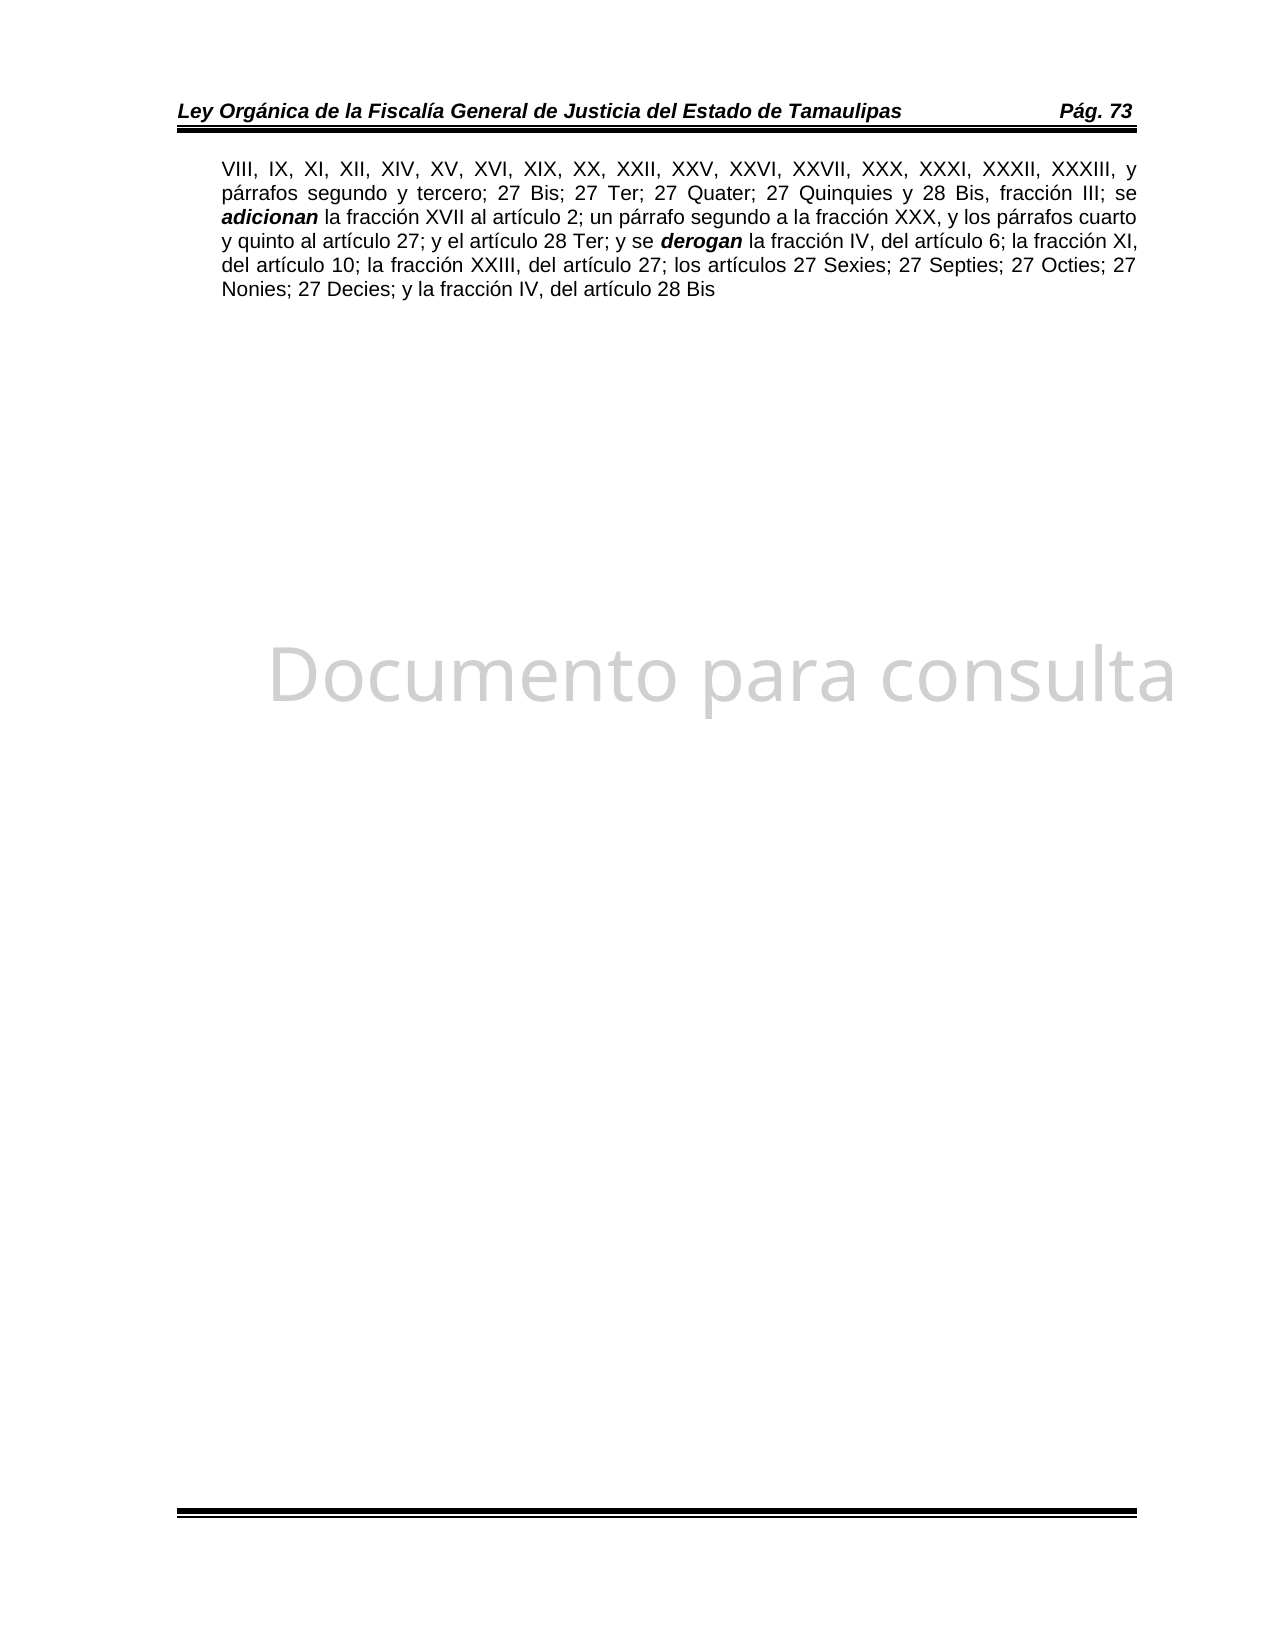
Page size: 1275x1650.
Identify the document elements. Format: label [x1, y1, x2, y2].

text [221, 157, 1139, 301]
